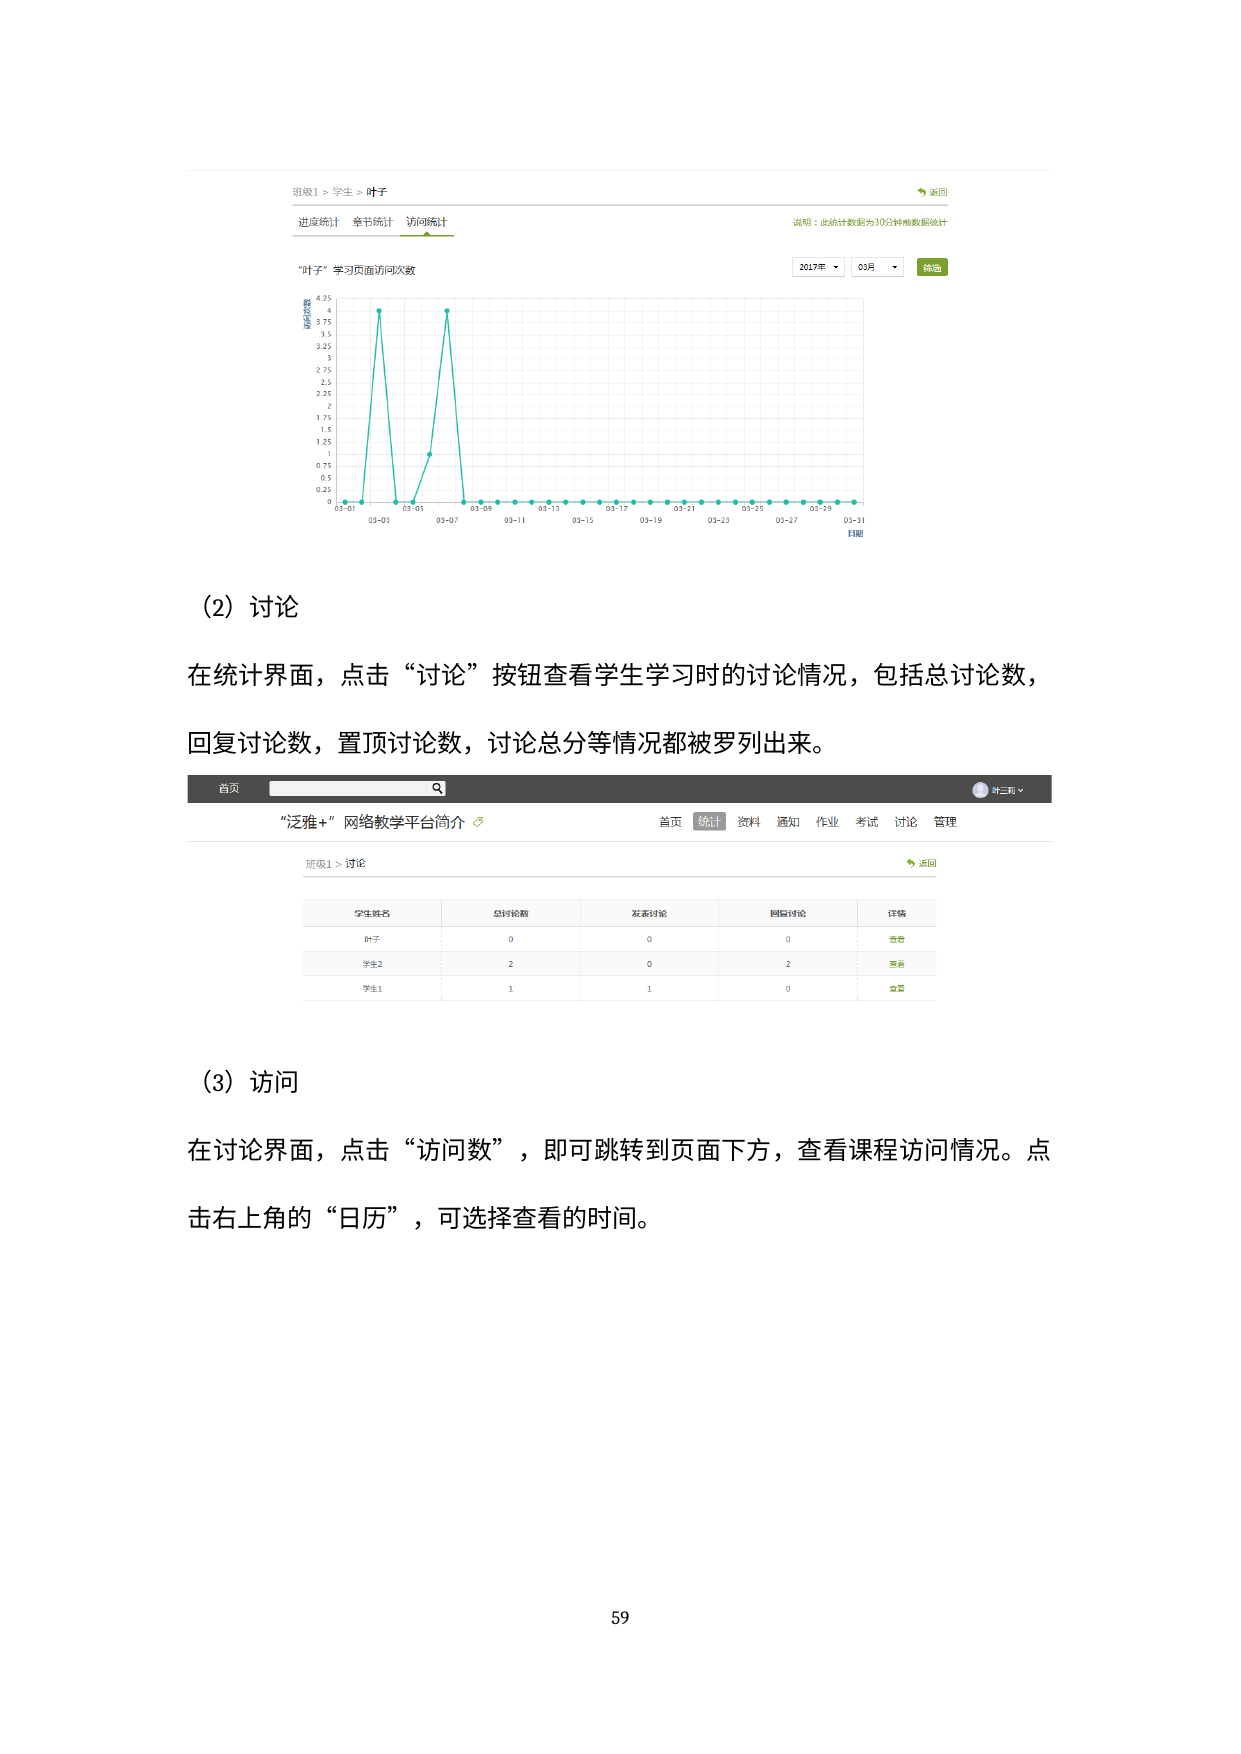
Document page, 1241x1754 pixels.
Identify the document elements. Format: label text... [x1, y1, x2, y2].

picture [187, 775, 1052, 1031]
text （3）访问 [187, 1047, 1053, 1115]
text 在统计界面，点击“讨论”按钮查看学生学习时的讨论情况，包括总讨论数，回复讨论数，置顶讨论数，讨论总分等情况都被罗列出来。 [187, 639, 1053, 775]
text 在讨论界面，点击“访问数”，即可跳转到页面下方，查看课程访问情况。点击右上角的“日历”，可选择查看的时间。 [187, 1115, 1053, 1251]
text （2）讨论 [187, 571, 1053, 639]
picture [187, 163, 1052, 568]
